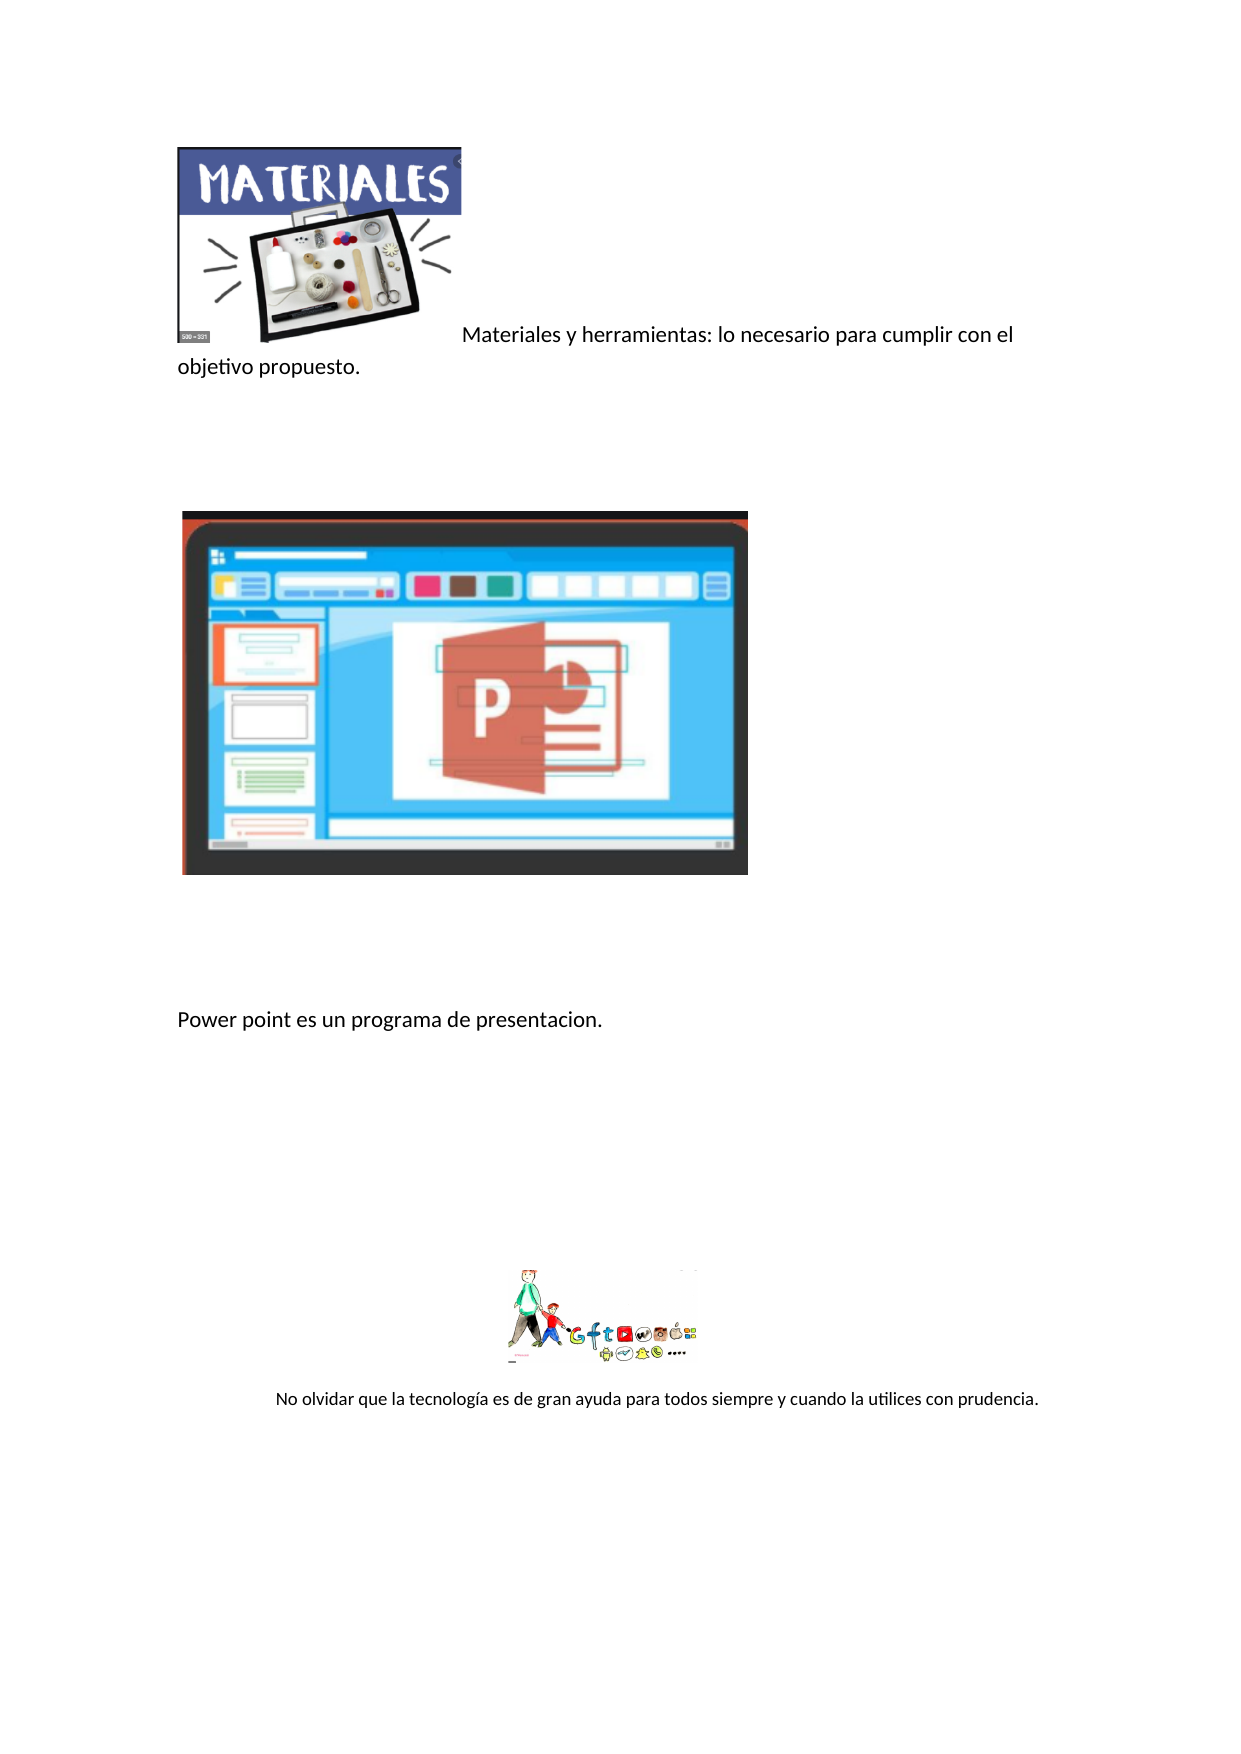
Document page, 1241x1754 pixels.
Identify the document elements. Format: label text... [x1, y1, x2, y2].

picture [508, 1270, 698, 1363]
picture [182, 511, 748, 875]
text Power point es un programa de presentacion. [177, 1006, 1063, 1033]
list No olvidar que la tecnología es de gran ayuda para todos siempre y cuando la utilices con prudencia. [252, 1387, 1063, 1410]
picture [177, 147, 462, 343]
